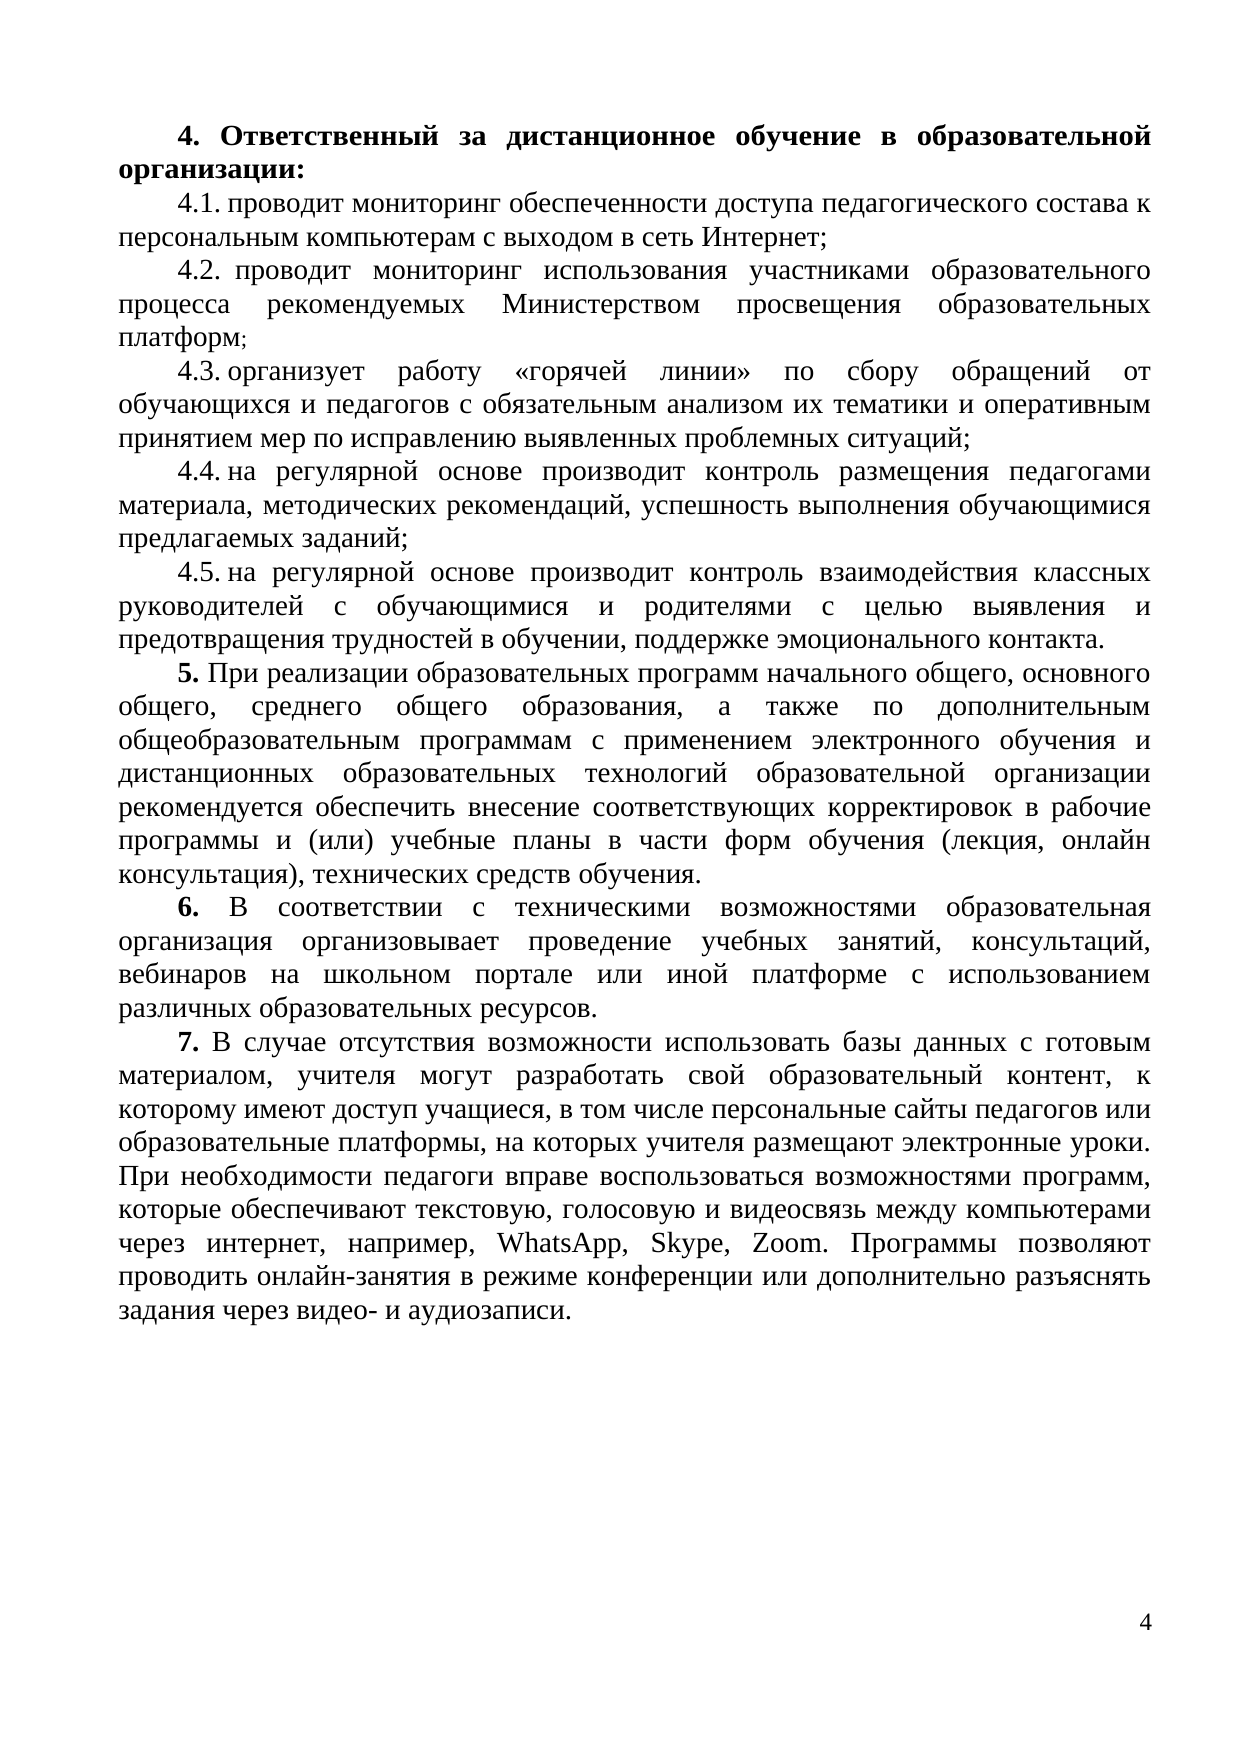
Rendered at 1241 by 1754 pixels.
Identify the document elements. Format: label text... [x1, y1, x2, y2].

list проводит мониторинг использования участниками образовательного процесса рекомендуемых Министерством просвещения образовательных платформ; [118, 252, 1152, 353]
list организует работу «горячей линии» по сбору обращений от обучающихся и педагогов с обязательным анализом их тематики и оперативным принятием мер по исправлению выявленных проблемных ситуаций; [118, 353, 1152, 453]
list 5. При реализации образовательных программ начального общего, основного общего, среднего общего образования, а также по дополнительным общеобразовательным программам с применением электронного обучения и дистанционных образовательных технологий образовательной организации рекомендуется обеспечить внесение соответствующих корректировок в рабочие программы и (или) учебные планы в части форм обучения (лекция, онлайн консультация), технических средств обучения. [118, 655, 1152, 889]
list 6. В соответствии с техническими возможностями образовательная организация организовывает проведение учебных занятий, консультаций, вебинаров на школьном портале или иной платформе с использованием различных образовательных ресурсов. [118, 889, 1152, 1024]
list на регулярной основе производит контроль взаимодействия классных руководителей с обучающимися и родителями с целью выявления и предотвращения трудностей в обучении, поддержке эмоционального контакта. [118, 554, 1152, 655]
list 7. В случае отсутствия возможности использовать базы данных с готовым материалом, учителя могут разработать свой образовательный контент, к которому имеют доступ учащиеся, в том числе персональные сайты педагогов или образовательные платформы, на которых учителя размещают электронные уроки. При необходимости педагоги вправе воспользоваться возможностями программ, которые обеспечивают текстовую, голосовую и видеосвязь между компьютерами через интернет, например, WhatsApp, Skype, Zoom. Программы позволяют проводить онлайн-занятия в режиме конференции или дополнительно разъяснять задания через видео- и аудиозаписи. [118, 1024, 1152, 1326]
text 4. Ответственный за дистанционное обучение в образовательной организации: [118, 118, 1152, 185]
list на регулярной основе производит контроль размещения педагогами материала, методических рекомендаций, успешность выполнения обучающимися предлагаемых заданий; [118, 453, 1152, 554]
list проводит мониторинг обеспеченности доступа педагогического состава к персональным компьютерам с выходом в сеть Интернет; [118, 185, 1152, 252]
